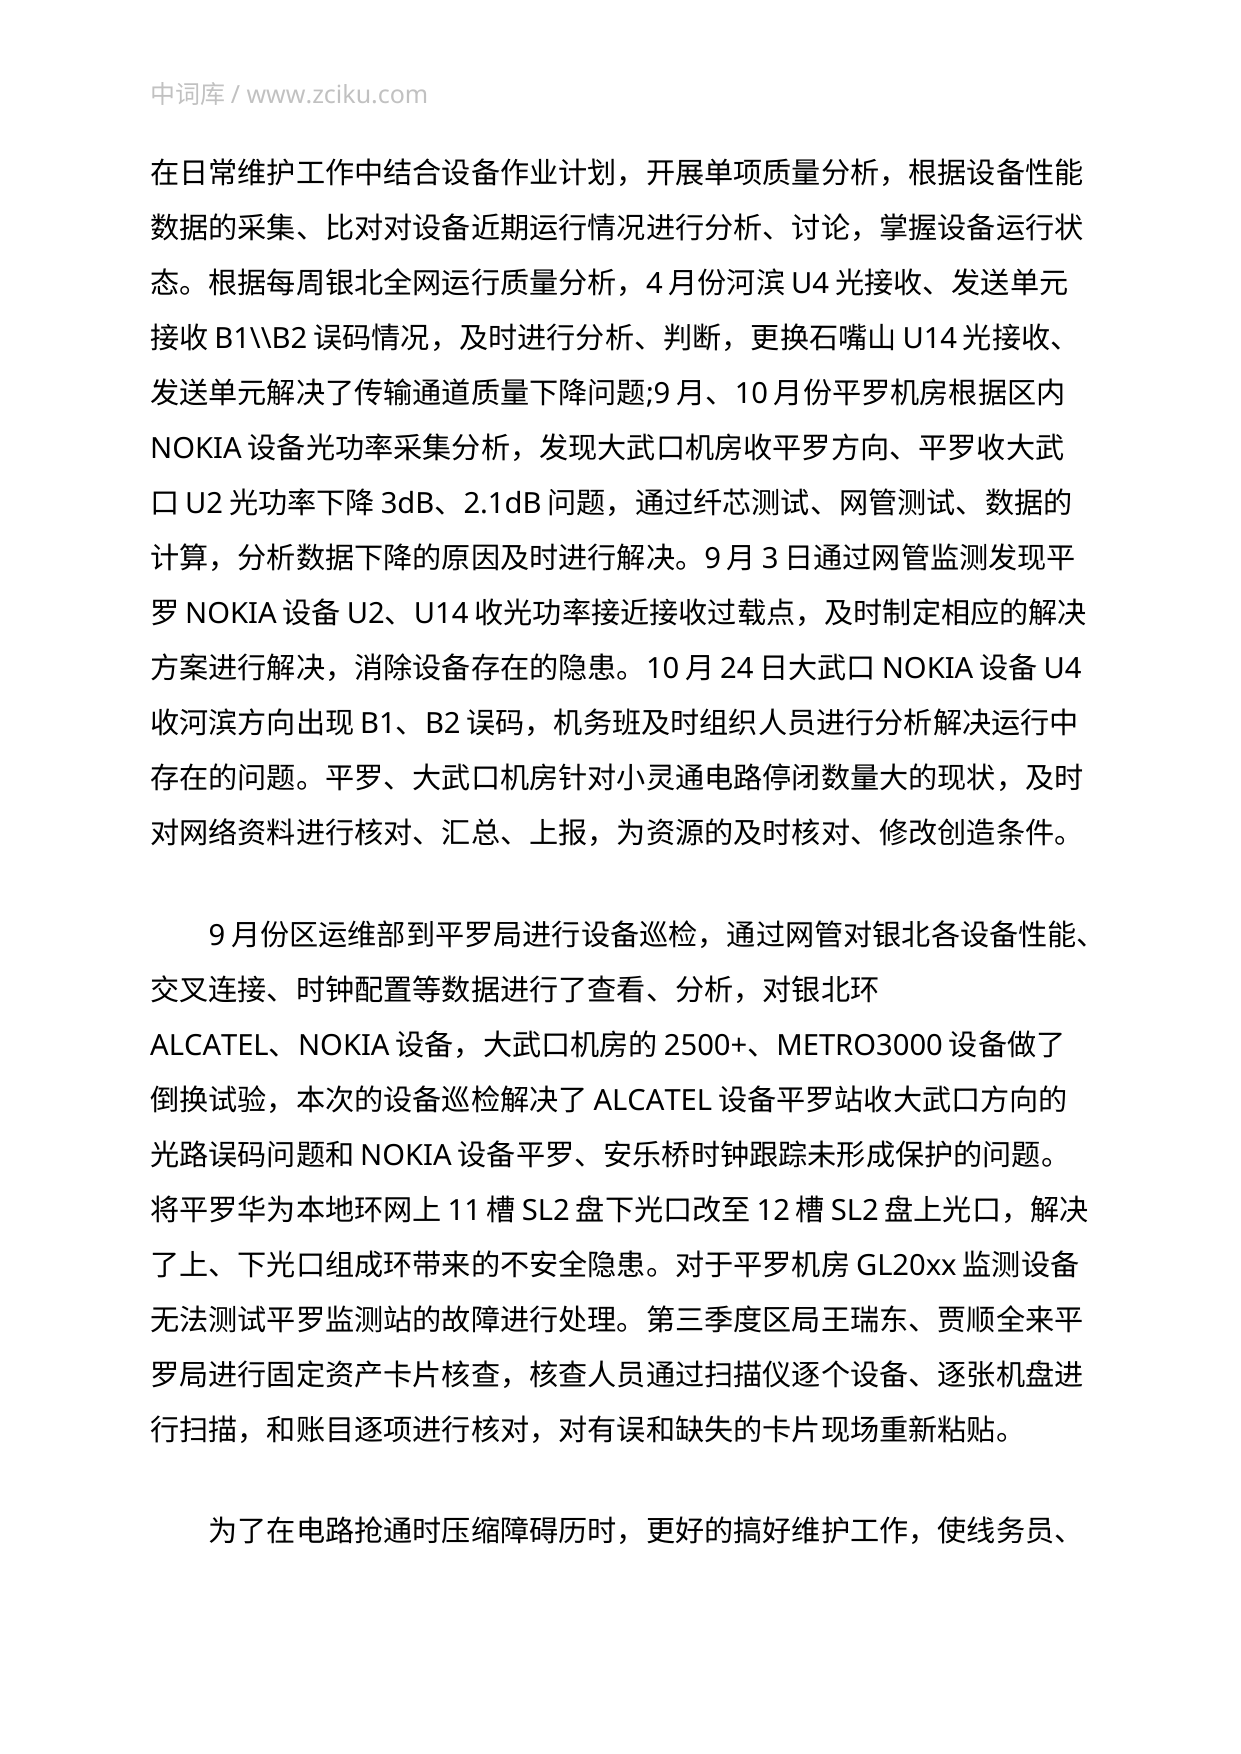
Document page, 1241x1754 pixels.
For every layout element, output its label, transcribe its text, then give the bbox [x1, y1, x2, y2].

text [150, 150, 1090, 852]
text 9月份区运维部到平罗局进行设备巡检，通过网管对银北各设备性能、交叉连接、时钟配置等数据进行了查看、分析，对银北环ALCATEL、NOKIA设备，大武口机房的2500+、METRO3000设备做了倒换试验，本次的设备巡检解决了ALCATEL设备平罗站收大武口方向的光路误码问题和NOKIA设备平罗、安乐桥时钟跟踪未形成保护的问题。将平罗华为本地环网上11槽SL2盘下光口改至12槽SL2盘上光口，解决了上、下光口组成环带来的不安全隐患。对于平罗机房GL20xx监测设备无法测试平罗监测站的故障进行处理。第三季度区局王瑞东、贾顺全来平罗局进行固定资产卡片核查，核查人员通过扫描仪逐个设备、逐张机盘进行扫描，和账目逐项进行核对，对有误和缺失的卡片现场重新粘贴。 [150, 911, 1090, 1448]
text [150, 1508, 1090, 1550]
